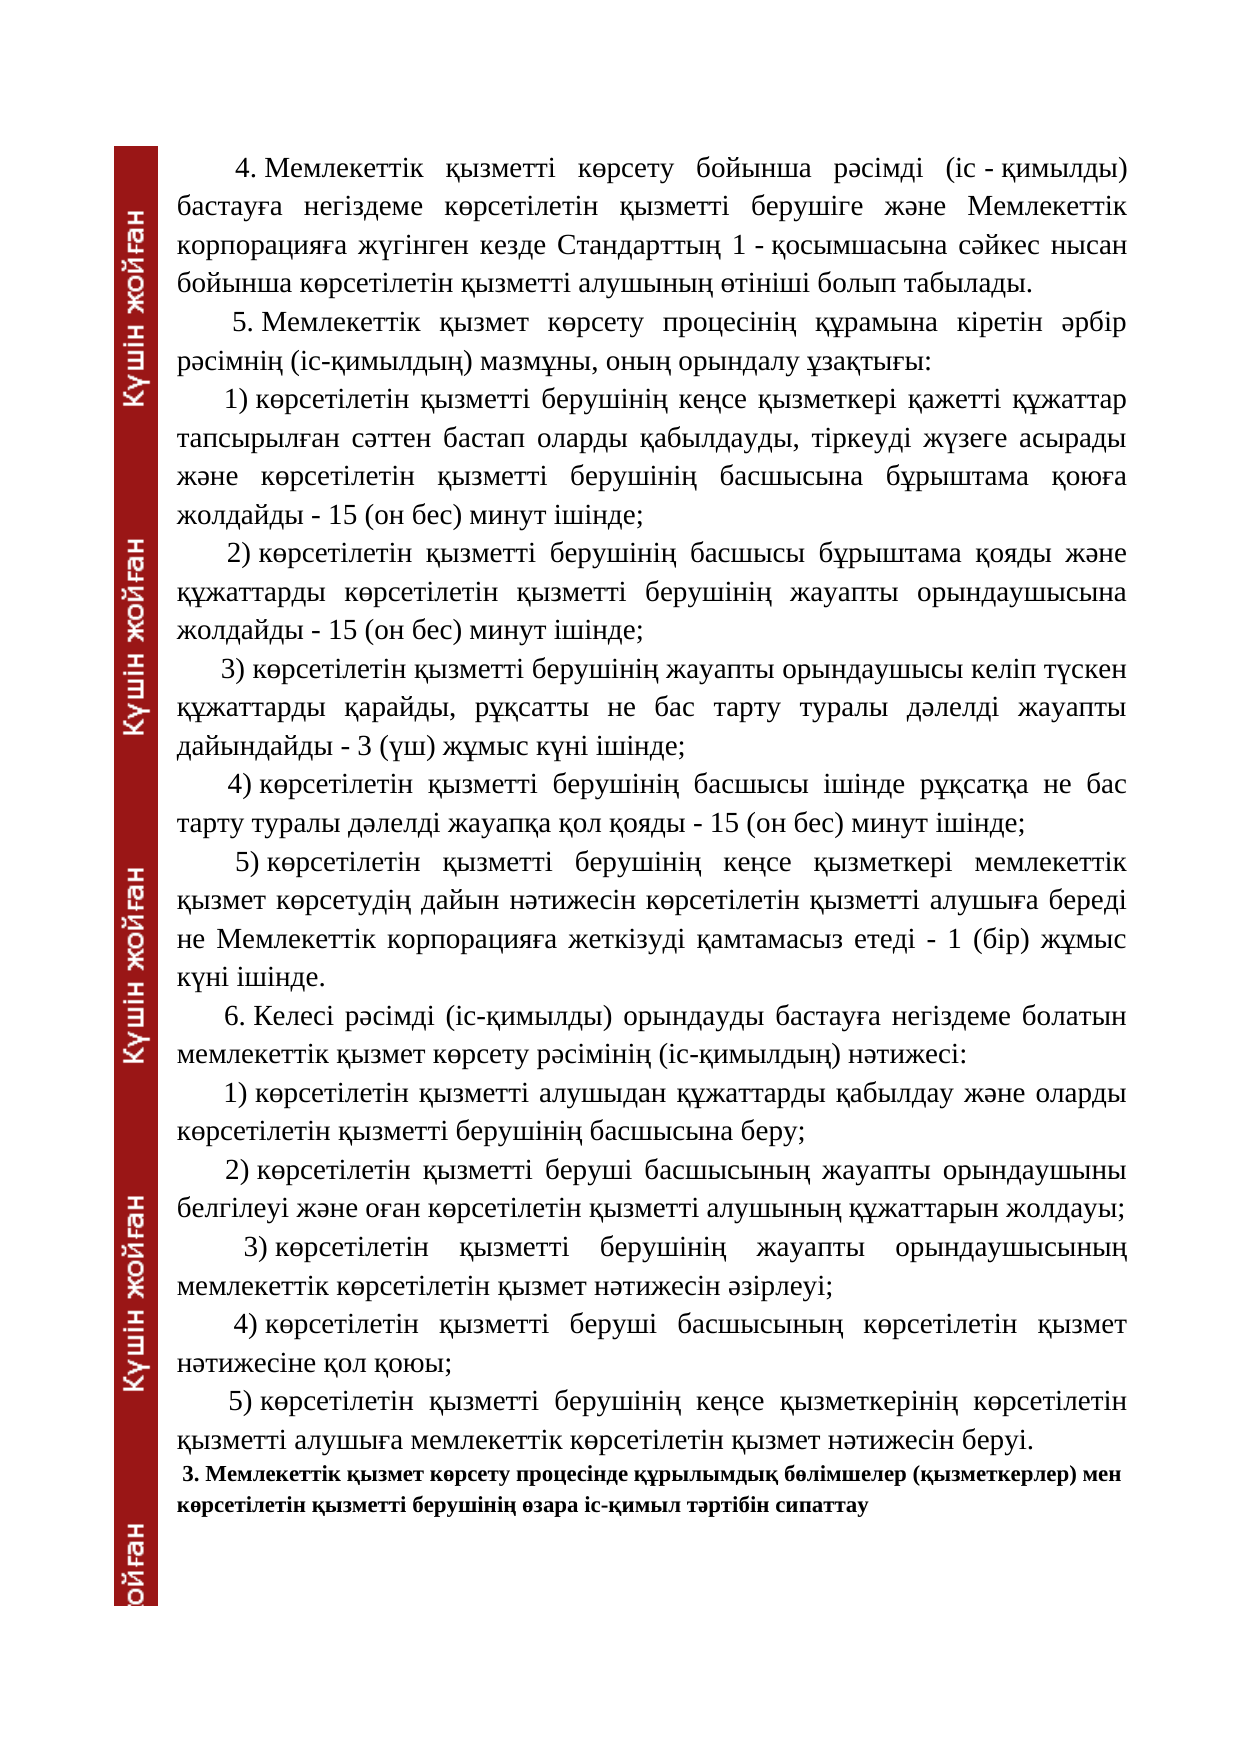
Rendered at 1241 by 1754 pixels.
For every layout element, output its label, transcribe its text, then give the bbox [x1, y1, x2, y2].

picture [114, 1070, 158, 1075]
picture [114, 1224, 158, 1229]
picture [114, 146, 158, 150]
text 2) көрсетілетін қызметті беруші басшысының жауапты орындаушыны белгілеуі және оған көрсетілетін қызметті алушының құжаттарын жолдауы; [112, 1152, 1128, 1224]
text 4) көрсетілетін қызметті берушінің басшысы ішінде рұқсатқа не бас тарту туралы дәлелді жауапқа қол қояды - 15 (он бес) минут ішінде; [112, 767, 1128, 839]
picture [114, 376, 158, 381]
picture [114, 1517, 158, 1606]
text 6. Келесі рәсімді (іс-қимылды) орындауды бастауға негіздеме болатын мемлекеттік қызмет көрсету рәсімінің (іс-қимылдың) нәтижесі: [112, 998, 1128, 1070]
text 3) көрсетілетін қызметті берушінің жауапты орындаушысы келіп түскен құжаттарды қарайды, рұқсатты не бас тарту туралы дәлелді жауапты дайындайды - 3 (үш) жұмыс күні ішінде; [112, 651, 1128, 762]
text 2) көрсетілетін қызметті берушінің басшысы бұрыштама қояды және құжаттарды көрсетілетін қызметті берушінің жауапты орындаушысына жолдайды - 15 (он бес) минут ішінде; [112, 535, 1128, 646]
text 4. Мемлекеттік қызметті көрсету бойынша рәсімді (іс - қимылды) бастауға негіздеме көрсетілетін қызметті берушіге және Мемлекеттік корпорацияға жүгінген кезде Стандарттың 1 - қосымшасына сәйкес нысан бойынша көрсетілетін қызметті алушының өтініші болып табылады. [112, 150, 1128, 299]
picture [114, 1147, 158, 1152]
picture [114, 646, 158, 651]
picture [114, 839, 158, 844]
picture [114, 530, 158, 535]
text 5. Мемлекеттік қызмет көрсету процесінің құрамына кіретін әрбір рәсімнің (іс-қимылдың) мазмұны, оның орындалу ұзақтығы: [112, 304, 1128, 376]
picture [114, 993, 158, 998]
picture [114, 1455, 158, 1460]
picture [114, 299, 158, 304]
text 1) көрсетілетін қызметті алушыдан құжаттарды қабылдау және оларды көрсетілетін қызметті берушінің басшысына беру; [112, 1075, 1128, 1147]
text 1) көрсетілетін қызметті берушінің кеңсе қызметкері қажетті құжаттар тапсырылған сәттен бастап оларды қабылдауды, тіркеуді жүзеге асырады және көрсетілетін қызметті берушінің басшысына бұрыштама қоюға жолдайды - 15 (он бес) минут ішінде; [112, 381, 1128, 530]
text 4) көрсетілетін қызметті беруші басшысының көрсетілетін қызмет нәтижесіне қол қоюы; [112, 1306, 1128, 1378]
picture [114, 762, 158, 767]
picture [114, 1378, 158, 1383]
text 3. Мемлекеттік қызмет көрсету процесінде құрылымдық бөлімшелер (қызметкерлер) мен көрсетілетін қызметті берушінің өзара іс-қимыл тәртібін сипаттау [112, 1460, 1128, 1517]
text 5) көрсетілетін қызметті берушінің кеңсе қызметкерінің көрсетілетін қызметті алушыға мемлекеттік көрсетілетін қызмет нәтижесін беруі. [112, 1383, 1128, 1455]
text 5) көрсетілетін қызметті берушінің кеңсе қызметкері мемлекеттік қызмет көрсетудің дайын нәтижесін көрсетілетін қызметті алушыға береді не Мемлекеттік корпорацияға жеткізуді қамтамасыз етеді - 1 (бір) жұмыс күні ішінде. [112, 844, 1128, 993]
text 3) көрсетілетін қызметті берушінің жауапты орындаушысының мемлекеттік көрсетілетін қызмет нәтижесін әзірлеуі; [112, 1229, 1128, 1301]
picture [114, 1301, 158, 1306]
